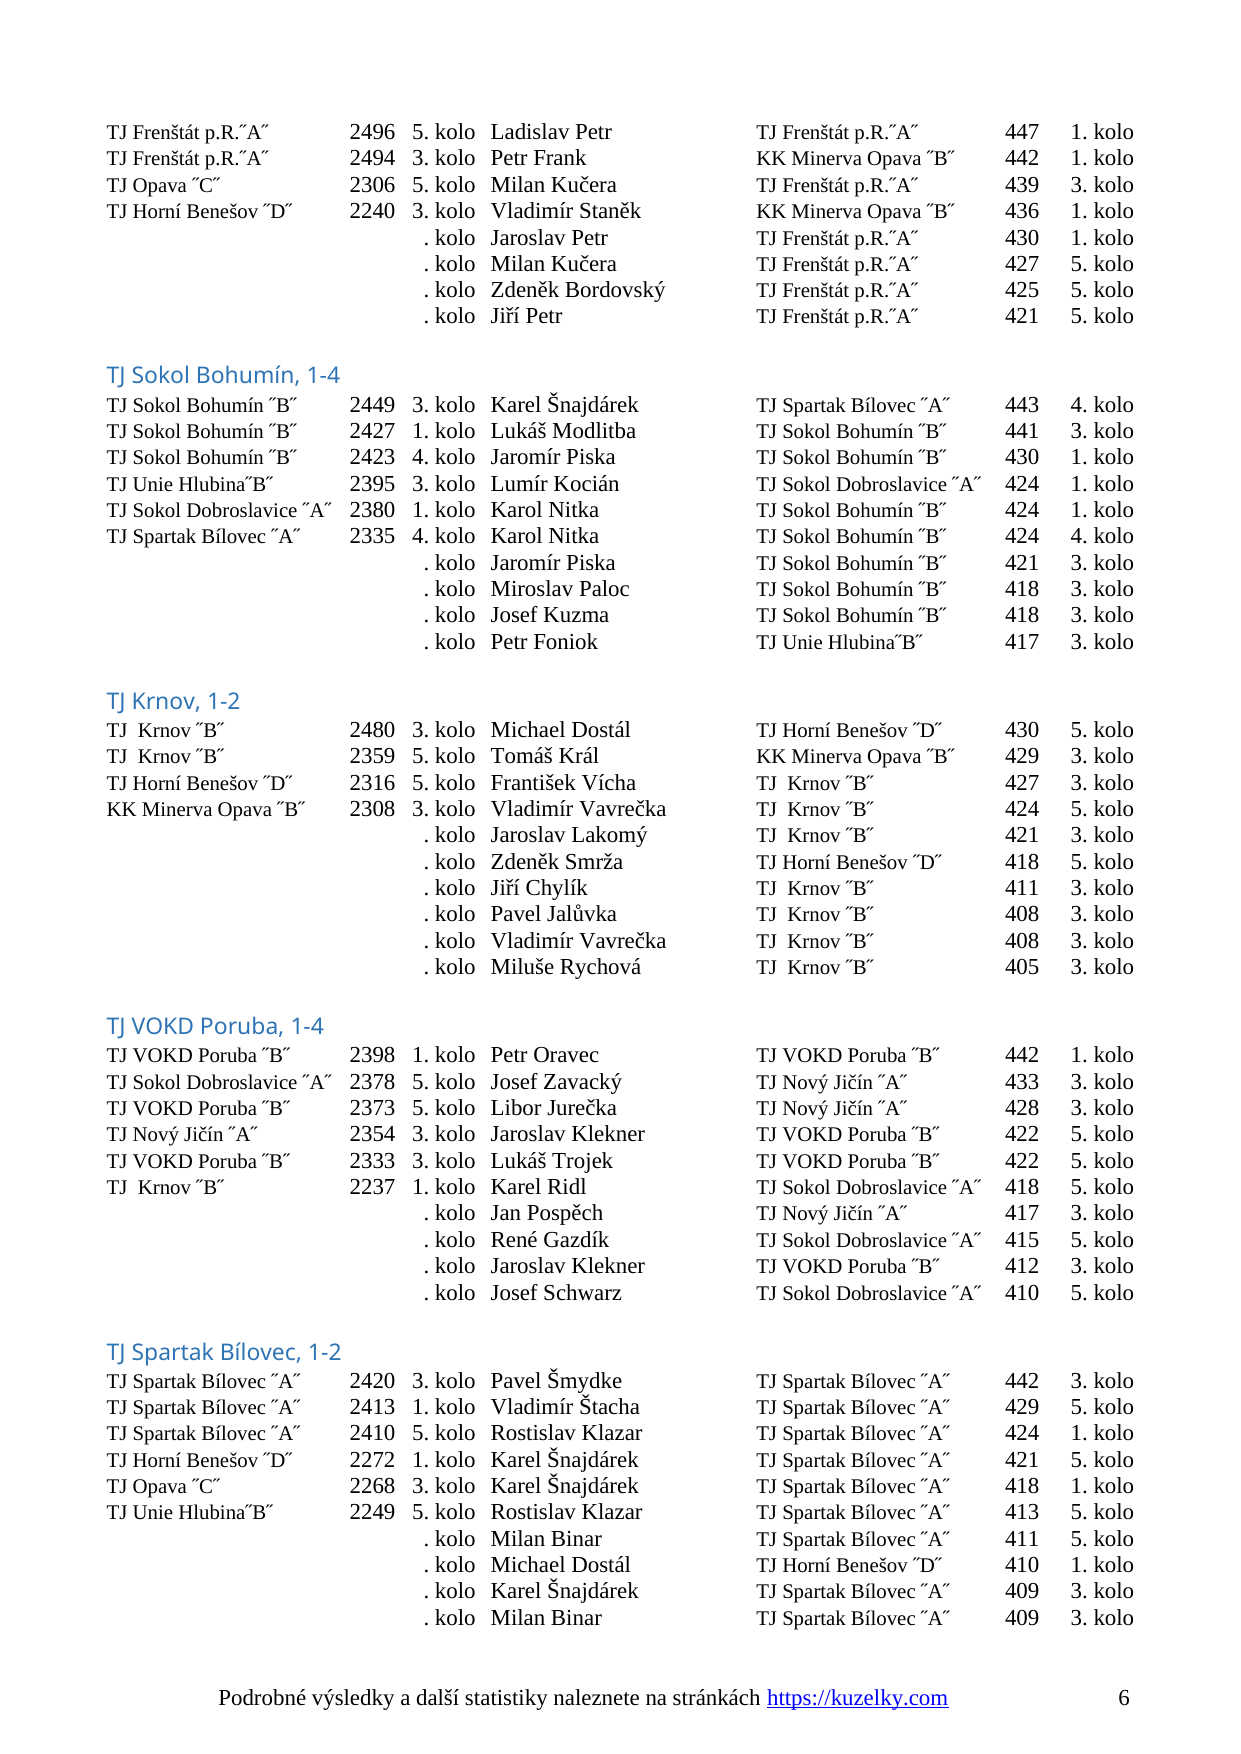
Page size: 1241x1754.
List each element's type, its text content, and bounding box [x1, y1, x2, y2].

text . kolo Zdeněk Smrža TJ Horní Benešov ˝D˝ 418 5. kolo [106, 848, 1134, 874]
text . kolo Michael Dostál TJ Horní Benešov ˝D˝ 410 1. kolo [106, 1551, 1134, 1577]
text . kolo Jiří Petr TJ Frenštát p.R.˝A˝ 421 5. kolo [106, 303, 1134, 329]
text TJ Krnov ˝B˝ 2480 3. kolo Michael Dostál TJ Horní Benešov ˝D˝ 430 5. kolo [106, 716, 1134, 742]
text . kolo Vladimír Vavrečka TJ Krnov ˝B˝ 408 3. kolo [106, 927, 1134, 953]
text TJ VOKD Poruba ˝B˝ 2333 3. kolo Lukáš Trojek TJ VOKD Poruba ˝B˝ 422 5. kolo [106, 1147, 1134, 1173]
text . kolo Jan Pospěch TJ Nový Jičín ˝A˝ 417 3. kolo [106, 1199, 1134, 1226]
text . kolo Milan Kučera TJ Frenštát p.R.˝A˝ 427 5. kolo [106, 250, 1134, 276]
text TJ Krnov ˝B˝ 2237 1. kolo Karel Ridl TJ Sokol Dobroslavice ˝A˝ 418 5. kolo [106, 1173, 1134, 1199]
text TJ Frenštát p.R.˝A˝ 2496 5. kolo Ladislav Petr TJ Frenštát p.R.˝A˝ 447 1. kolo [106, 118, 1134, 144]
text TJ Opava ˝C˝ 2268 3. kolo Karel Šnajdárek TJ Spartak Bílovec ˝A˝ 418 1. kolo [106, 1472, 1134, 1498]
text . kolo Jaromír Piska TJ Sokol Bohumín ˝B˝ 421 3. kolo [106, 549, 1134, 575]
text TJ Spartak Bílovec ˝A˝ 2413 1. kolo Vladimír Štacha TJ Spartak Bílovec ˝A˝ 429 5. kolo [106, 1393, 1134, 1419]
text KK Minerva Opava ˝B˝ 2308 3. kolo Vladimír Vavrečka TJ Krnov ˝B˝ 424 5. kolo [106, 795, 1134, 821]
subtitle TJ Krnov, 1-2 [106, 685, 1134, 716]
text . kolo Milan Binar TJ Spartak Bílovec ˝A˝ 411 5. kolo [106, 1525, 1134, 1551]
subtitle TJ Spartak Bílovec, 1-2 [106, 1335, 1134, 1367]
text . kolo Jaroslav Lakomý TJ Krnov ˝B˝ 421 3. kolo [106, 821, 1134, 848]
text TJ Sokol Bohumín ˝B˝ 2449 3. kolo Karel Šnajdárek TJ Spartak Bílovec ˝A˝ 443 4. kolo [106, 391, 1134, 417]
text TJ VOKD Poruba ˝B˝ 2373 5. kolo Libor Jurečka TJ Nový Jičín ˝A˝ 428 3. kolo [106, 1094, 1134, 1120]
text . kolo Josef Kuzma TJ Sokol Bohumín ˝B˝ 418 3. kolo [106, 602, 1134, 628]
text . kolo René Gazdík TJ Sokol Dobroslavice ˝A˝ 415 5. kolo [106, 1226, 1134, 1252]
text TJ Spartak Bílovec ˝A˝ 2410 5. kolo Rostislav Klazar TJ Spartak Bílovec ˝A˝ 424 1. kolo [106, 1419, 1134, 1446]
text . kolo Jaroslav Petr TJ Frenštát p.R.˝A˝ 430 1. kolo [106, 223, 1134, 250]
text . kolo Miluše Rychová TJ Krnov ˝B˝ 405 3. kolo [106, 953, 1134, 979]
subtitle TJ Sokol Bohumín, 1-4 [106, 359, 1134, 391]
subtitle TJ VOKD Poruba, 1-4 [106, 1010, 1134, 1041]
text TJ Nový Jičín ˝A˝ 2354 3. kolo Jaroslav Klekner TJ VOKD Poruba ˝B˝ 422 5. kolo [106, 1120, 1134, 1147]
text TJ Frenštát p.R.˝A˝ 2494 3. kolo Petr Frank KK Minerva Opava ˝B˝ 442 1. kolo [106, 144, 1134, 171]
text TJ Horní Benešov ˝D˝ 2272 1. kolo Karel Šnajdárek TJ Spartak Bílovec ˝A˝ 421 5. kolo [106, 1446, 1134, 1472]
text TJ Horní Benešov ˝D˝ 2316 5. kolo František Vícha TJ Krnov ˝B˝ 427 3. kolo [106, 769, 1134, 795]
text TJ Sokol Dobroslavice ˝A˝ 2380 1. kolo Karol Nitka TJ Sokol Bohumín ˝B˝ 424 1. kolo [106, 496, 1134, 522]
text TJ Spartak Bílovec ˝A˝ 2420 3. kolo Pavel Šmydke TJ Spartak Bílovec ˝A˝ 442 3. kolo [106, 1367, 1134, 1393]
text TJ Krnov ˝B˝ 2359 5. kolo Tomáš Král KK Minerva Opava ˝B˝ 429 3. kolo [106, 742, 1134, 769]
text . kolo Petr Foniok TJ Unie Hlubina˝B˝ 417 3. kolo [106, 628, 1134, 654]
text . kolo Karel Šnajdárek TJ Spartak Bílovec ˝A˝ 409 3. kolo [106, 1577, 1134, 1604]
text . kolo Milan Binar TJ Spartak Bílovec ˝A˝ 409 3. kolo [106, 1604, 1134, 1630]
text TJ Spartak Bílovec ˝A˝ 2335 4. kolo Karol Nitka TJ Sokol Bohumín ˝B˝ 424 4. kolo [106, 522, 1134, 549]
text . kolo Josef Schwarz TJ Sokol Dobroslavice ˝A˝ 410 5. kolo [106, 1278, 1134, 1305]
text TJ Sokol Bohumín ˝B˝ 2427 1. kolo Lukáš Modlitba TJ Sokol Bohumín ˝B˝ 441 3. kolo [106, 417, 1134, 443]
text TJ Sokol Dobroslavice ˝A˝ 2378 5. kolo Josef Zavacký TJ Nový Jičín ˝A˝ 433 3. kolo [106, 1068, 1134, 1094]
text TJ Opava ˝C˝ 2306 5. kolo Milan Kučera TJ Frenštát p.R.˝A˝ 439 3. kolo [106, 171, 1134, 197]
text . kolo Pavel Jalůvka TJ Krnov ˝B˝ 408 3. kolo [106, 901, 1134, 927]
text TJ Unie Hlubina˝B˝ 2395 3. kolo Lumír Kocián TJ Sokol Dobroslavice ˝A˝ 424 1. kolo [106, 470, 1134, 496]
text . kolo Miroslav Paloc TJ Sokol Bohumín ˝B˝ 418 3. kolo [106, 575, 1134, 602]
text TJ Sokol Bohumín ˝B˝ 2423 4. kolo Jaromír Piska TJ Sokol Bohumín ˝B˝ 430 1. kolo [106, 443, 1134, 470]
text TJ VOKD Poruba ˝B˝ 2398 1. kolo Petr Oravec TJ VOKD Poruba ˝B˝ 442 1. kolo [106, 1041, 1134, 1068]
text . kolo Jaroslav Klekner TJ VOKD Poruba ˝B˝ 412 3. kolo [106, 1252, 1134, 1278]
text . kolo Jiří Chylík TJ Krnov ˝B˝ 411 3. kolo [106, 874, 1134, 901]
text TJ Unie Hlubina˝B˝ 2249 5. kolo Rostislav Klazar TJ Spartak Bílovec ˝A˝ 413 5. kolo [106, 1498, 1134, 1525]
text TJ Horní Benešov ˝D˝ 2240 3. kolo Vladimír Staněk KK Minerva Opava ˝B˝ 436 1. kolo [106, 197, 1134, 223]
text . kolo Zdeněk Bordovský TJ Frenštát p.R.˝A˝ 425 5. kolo [106, 276, 1134, 303]
